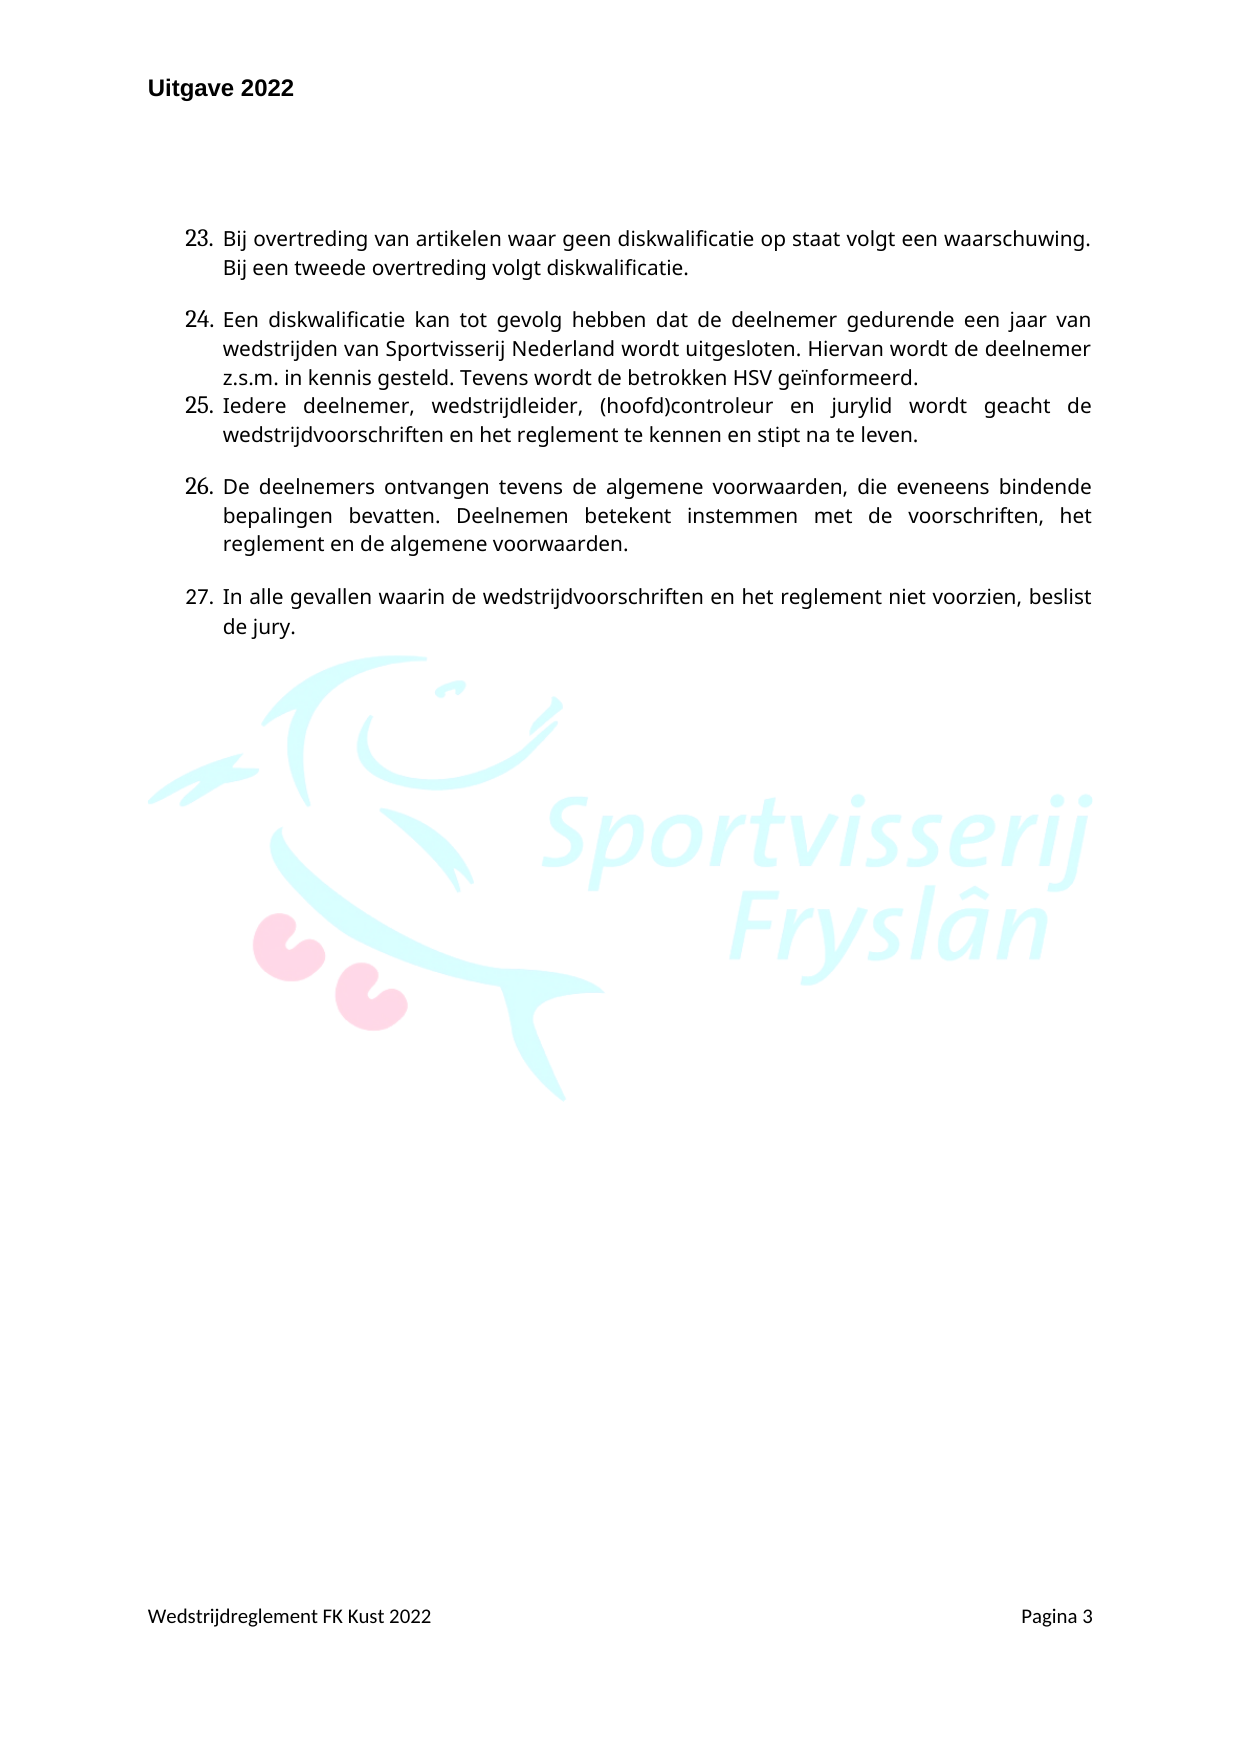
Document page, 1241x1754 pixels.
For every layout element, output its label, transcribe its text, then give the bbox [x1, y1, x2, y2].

list Een diskwalificatie kan tot gevolg hebben dat de deelnemer gedurende een jaar van wedstrijden van Sportvisserij Nederland wordt uitgesloten. Hiervan wordt de deelnemer z.s.m. in kennis gesteld. Tevens wordt de betrokken HSV geïnformeerd. [185, 305, 1093, 391]
list De deelnemers ontvangen tevens de algemene voorwaarden, die eveneens bindende bepalingen bevatten. Deelnemen betekent instemmen met de voorschriften, het reglement en de algemene voorwaarden. [185, 472, 1093, 558]
list In alle gevallen waarin de wedstrijdvoorschriften en het reglement niet voorzien, beslist de jury. [185, 582, 1093, 640]
list Iedere deelnemer, wedstrijdleider, (hoofd)controleur en jurylid wordt geacht de wedstrijdvoorschriften en het reglement te kennen en stipt na te leven. [185, 391, 1093, 448]
list Bij overtreding van artikelen waar geen diskwalificatie op staat volgt een waarschuwing. Bij een tweede overtreding volgt diskwalificatie. [185, 224, 1093, 281]
